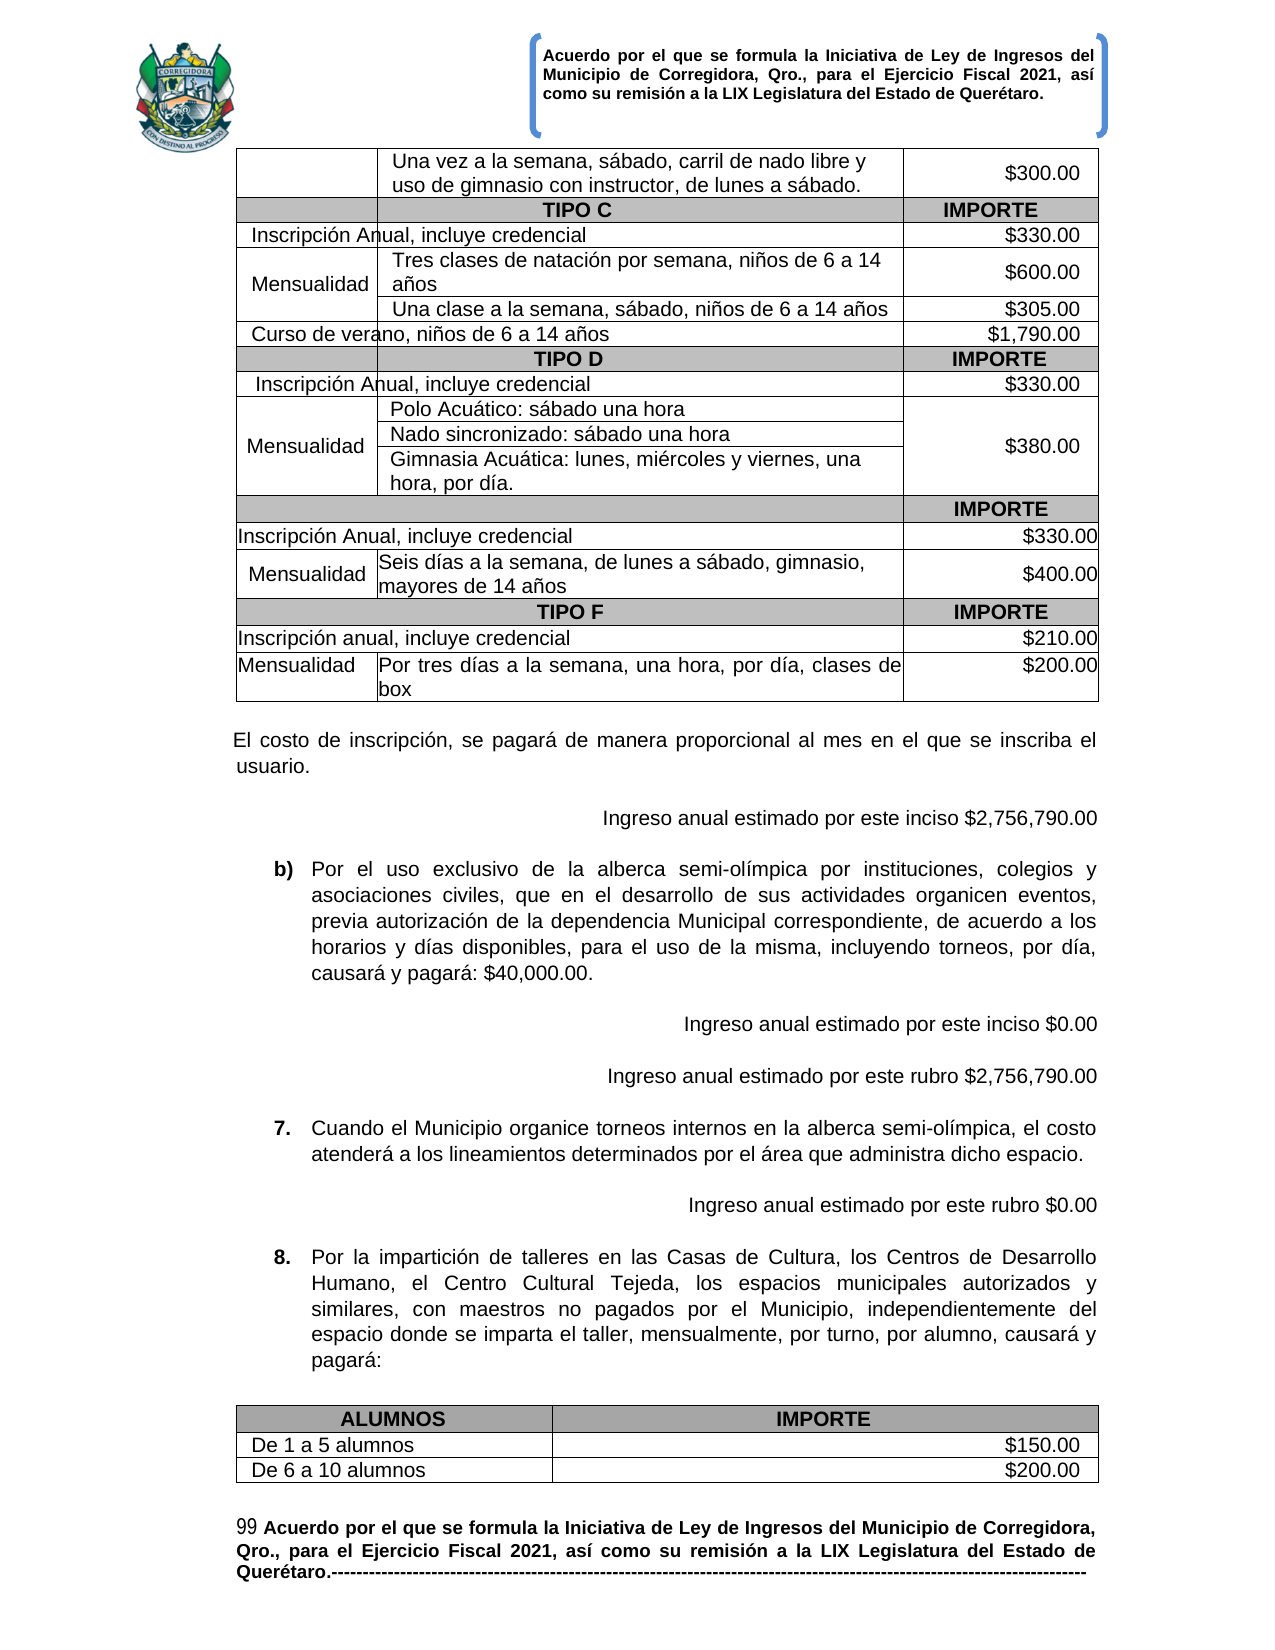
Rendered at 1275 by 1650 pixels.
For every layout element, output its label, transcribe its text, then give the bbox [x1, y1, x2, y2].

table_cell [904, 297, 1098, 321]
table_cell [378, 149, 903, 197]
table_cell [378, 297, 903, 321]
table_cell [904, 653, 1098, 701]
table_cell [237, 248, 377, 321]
text Ingreso anual estimado por este inciso $0.00 [233, 1012, 1098, 1036]
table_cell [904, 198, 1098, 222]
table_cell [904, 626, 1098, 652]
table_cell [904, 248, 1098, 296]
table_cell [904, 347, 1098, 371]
list Ingreso anual estimado por este rubro $0.00 [311, 1193, 1098, 1217]
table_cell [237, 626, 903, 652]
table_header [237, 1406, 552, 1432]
text El costo de inscripción, se pagará de manera proporcional al mes en el que se inscriba el usuario. [233, 728, 1098, 778]
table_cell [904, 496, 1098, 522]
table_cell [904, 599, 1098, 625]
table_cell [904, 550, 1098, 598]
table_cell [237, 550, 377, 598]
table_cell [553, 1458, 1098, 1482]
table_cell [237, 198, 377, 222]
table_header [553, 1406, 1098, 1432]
text Ingreso anual estimado por este inciso $2,756,790.00 [233, 806, 1098, 829]
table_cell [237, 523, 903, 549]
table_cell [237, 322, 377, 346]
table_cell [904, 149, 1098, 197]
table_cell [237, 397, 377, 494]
text Ingreso anual estimado por este rubro $2,756,790.00 [233, 1064, 1098, 1088]
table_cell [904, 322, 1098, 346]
list Por la impartición de talleres en las Casas de Cultura, los Centros de Desarrollo Humano, el Centro Cultural Tejeda, los espacios municipales autorizados y similares, con maestros no pagados por el Municipio, independientemente del espacio donde se imparta el taller, mensualmente, por turno, por alumno, causará y pagará: [274, 1245, 1098, 1372]
list Cuando el Municipio organice torneos internos en la alberca semi-olímpica, el costo atenderá a los lineamientos determinados por el área que administra dicho espacio. [274, 1116, 1098, 1165]
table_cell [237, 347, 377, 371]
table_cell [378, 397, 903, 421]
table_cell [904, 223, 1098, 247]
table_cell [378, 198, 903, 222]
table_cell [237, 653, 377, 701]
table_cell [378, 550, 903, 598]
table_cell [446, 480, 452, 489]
picture [136, 37, 237, 155]
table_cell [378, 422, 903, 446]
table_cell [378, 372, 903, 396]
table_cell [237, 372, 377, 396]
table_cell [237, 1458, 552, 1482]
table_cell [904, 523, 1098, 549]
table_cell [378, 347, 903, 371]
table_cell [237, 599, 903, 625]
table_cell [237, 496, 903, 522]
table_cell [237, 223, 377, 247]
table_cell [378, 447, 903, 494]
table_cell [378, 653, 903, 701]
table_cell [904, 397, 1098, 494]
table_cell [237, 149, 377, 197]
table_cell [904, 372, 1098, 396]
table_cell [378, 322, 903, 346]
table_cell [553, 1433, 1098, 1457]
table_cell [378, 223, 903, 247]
list Por el uso exclusivo de la alberca semi-olímpica por instituciones, colegios y asociaciones civiles, que en el desarrollo de sus actividades organicen eventos, previa autorización de la dependencia Municipal correspondiente, de acuerdo a los horarios y días disponibles, para el uso de la misma, incluyendo torneos, por día, causará y pagará: $40,000.00. [274, 857, 1098, 984]
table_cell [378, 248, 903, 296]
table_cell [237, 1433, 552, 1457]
